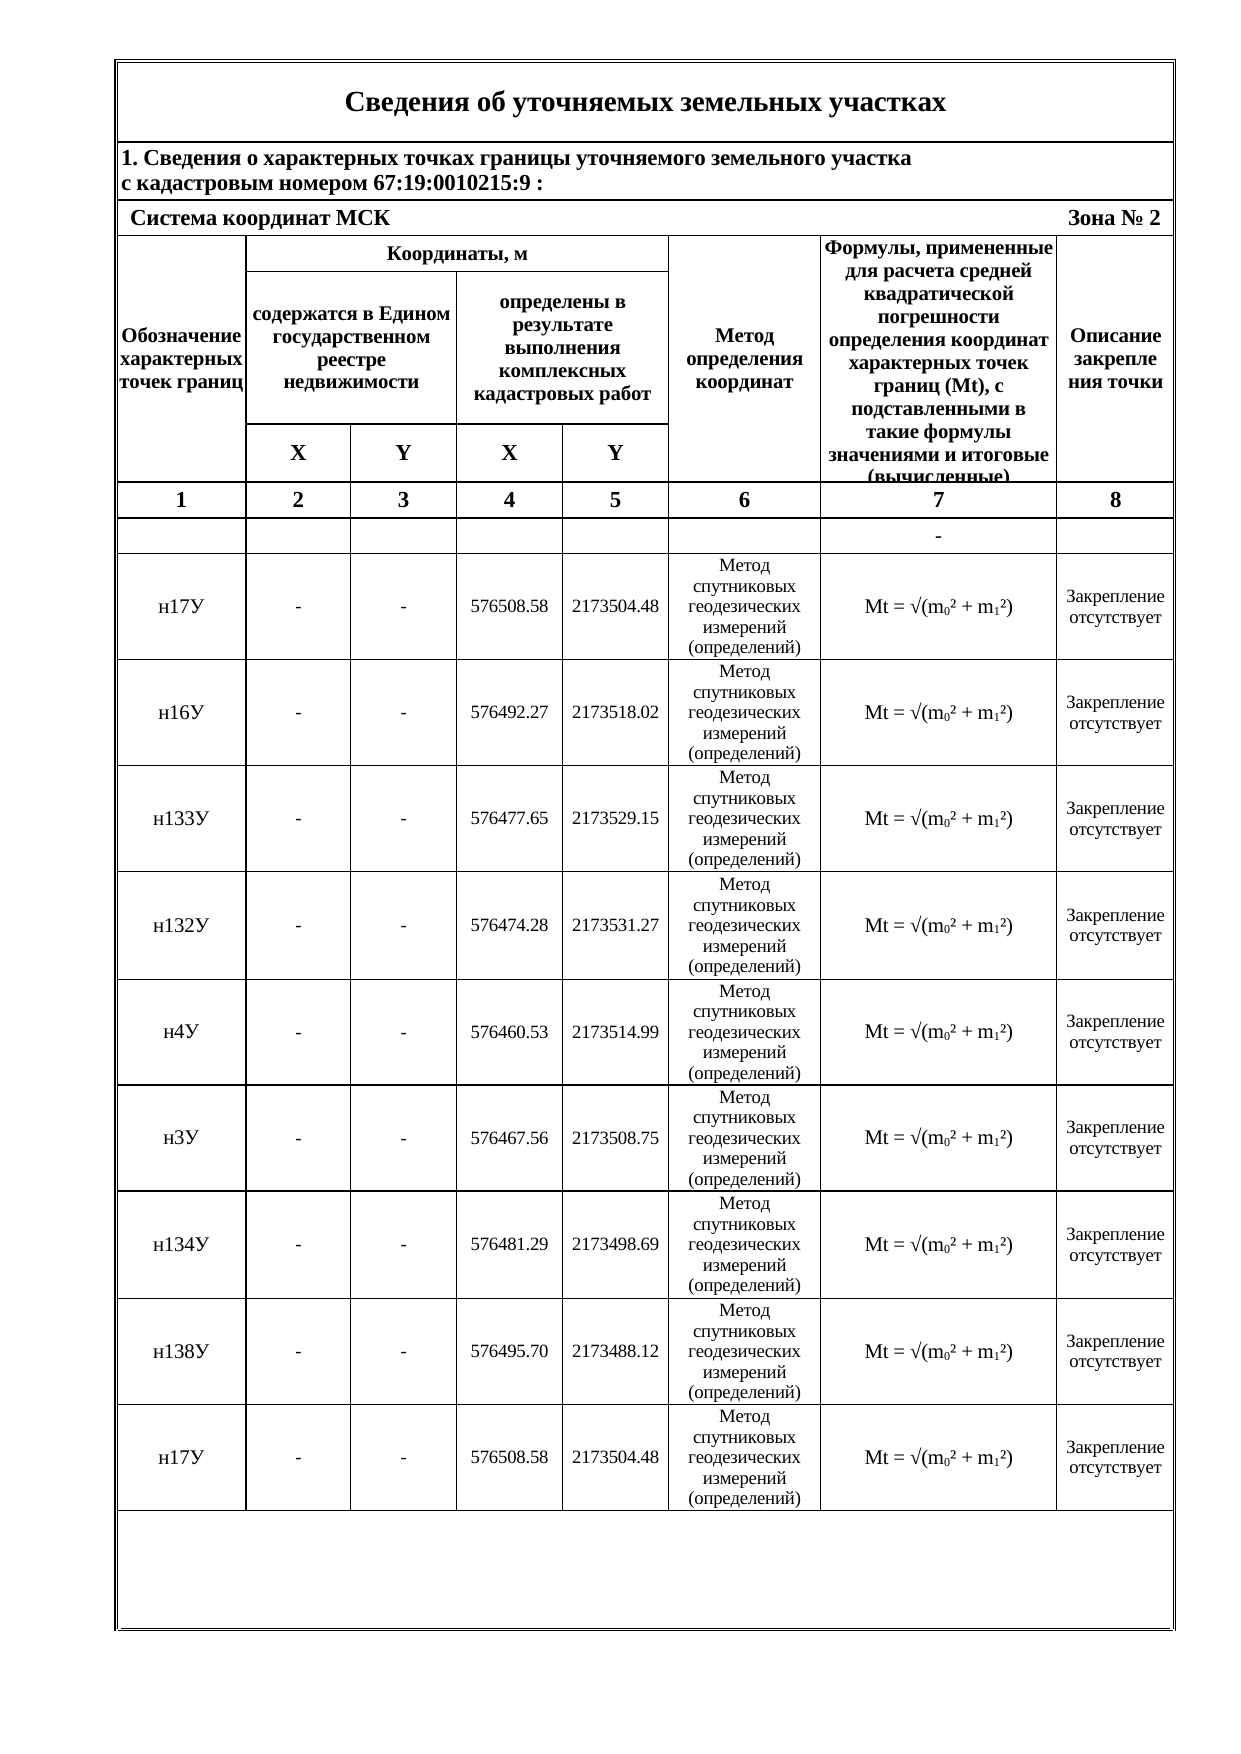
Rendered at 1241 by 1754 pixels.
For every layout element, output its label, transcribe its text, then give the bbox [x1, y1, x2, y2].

table_cell 8 [1057, 483, 1173, 517]
table_cell 2173504.48 [563, 554, 668, 659]
table_cell 2173518.02 [563, 660, 668, 765]
table_cell 576508.58 [457, 1405, 562, 1510]
table_cell определены в результате выполнения комплексных кадастровых работ [457, 272, 668, 423]
table_cell - [247, 1299, 350, 1404]
table_cell 2173529.15 [563, 766, 668, 871]
table_cell 3 [351, 483, 456, 517]
table_cell - [247, 660, 350, 765]
table_cell Метод спутниковых геодезических измерений (определений) [669, 1299, 820, 1404]
table_cell 2173508.75 [563, 1086, 668, 1190]
table_cell Mt = √(m0² + m1²) [821, 872, 1056, 978]
table_cell 1. Сведения о характерных точках границы уточняемого земельного участка с кадастровым номером 67:19:0010215:9 : [118, 143, 1173, 199]
table_cell [247, 519, 350, 553]
table_cell Метод спутниковых геодезических измерений (определений) [669, 1405, 820, 1510]
table_cell - [351, 766, 456, 871]
table_cell 576460.53 [457, 980, 562, 1084]
table_cell X [247, 425, 350, 481]
table_cell [669, 519, 820, 553]
table_cell Mt = √(m0² + m1²) [821, 660, 1056, 765]
table_cell Метод определения координат [669, 236, 820, 481]
table_cell Mt = √(m0² + m1²) [821, 1405, 1056, 1510]
table_cell н138У [118, 1299, 245, 1404]
table_cell Метод спутниковых геодезических измерений (определений) [669, 1192, 820, 1298]
table_cell - [351, 660, 456, 765]
table_cell - [351, 554, 456, 659]
table_cell Зона № 2 [821, 201, 1162, 235]
table_cell [1057, 519, 1173, 553]
table_cell 576474.28 [457, 872, 562, 978]
table_cell - [247, 980, 350, 1084]
table_cell [810, 201, 821, 235]
table_cell Mt = √(m0² + m1²) [821, 1192, 1056, 1298]
table_cell Метод спутниковых геодезических измерений (определений) [669, 554, 820, 659]
table_cell Закрепление отсутствует [1057, 766, 1173, 871]
table_cell Метод спутниковых геодезических измерений (определений) [669, 766, 820, 871]
table_cell 576467.56 [457, 1086, 562, 1190]
table_cell Система координат МСК [128, 201, 810, 235]
table_cell Описание закрепле ния точки [1057, 236, 1173, 481]
table_cell Закрепление отсутствует [1057, 1299, 1173, 1404]
table_cell - [351, 1299, 456, 1404]
table_cell [457, 519, 562, 553]
table_cell Закрепление отсутствует [1057, 1192, 1173, 1298]
table_cell н16У [118, 660, 245, 765]
table_cell [116, 1628, 1174, 1687]
table_cell 2173531.27 [563, 872, 668, 978]
table_cell [118, 1511, 1173, 1628]
table_cell [351, 519, 456, 553]
table_cell [1163, 201, 1173, 235]
table_cell 4 [457, 483, 562, 517]
table_cell н3У [118, 1086, 245, 1190]
table_cell Координаты, м [247, 236, 668, 271]
table_cell - [247, 872, 350, 978]
table_cell Сведения об уточняемых земельных участках [118, 63, 1173, 141]
table_cell Mt = √(m0² + m1²) [821, 1086, 1056, 1190]
table_cell 576481.29 [457, 1192, 562, 1298]
table_cell - [247, 1405, 350, 1510]
table_cell - [351, 980, 456, 1084]
table_cell - [351, 1192, 456, 1298]
table_cell Метод спутниковых геодезических измерений (определений) [669, 980, 820, 1084]
table_cell 576477.65 [457, 766, 562, 871]
table_cell 576492.27 [457, 660, 562, 765]
table_cell Метод спутниковых геодезических измерений (определений) [669, 660, 820, 765]
table_cell Обозначение характерных точек границ [118, 236, 245, 481]
table_cell 576508.58 [457, 554, 562, 659]
table_cell [118, 201, 128, 235]
table_cell Формулы, примененные для расчета средней квадратической погрешности определения координат характерных точек границ (Mt), с подставленными в такие формулы значениями и итоговые (вычисленные) значения Mt, м [821, 236, 1056, 481]
table_cell 6 [669, 483, 820, 517]
table_cell 2173488.12 [563, 1299, 668, 1404]
table_cell 7 [821, 483, 1056, 517]
table_cell Y [351, 425, 456, 481]
table_cell Закрепление отсутствует [1057, 872, 1173, 978]
table_cell - [351, 872, 456, 978]
table_cell Метод спутниковых геодезических измерений (определений) [669, 1086, 820, 1190]
table_cell н4У [118, 980, 245, 1084]
table_cell 5 [563, 483, 668, 517]
table_cell Mt = √(m0² + m1²) [821, 1299, 1056, 1404]
table_cell н134У [118, 1192, 245, 1298]
table_cell - [351, 1086, 456, 1190]
table_cell н17У [118, 554, 245, 659]
table_cell 576495.70 [457, 1299, 562, 1404]
table_cell Метод спутниковых геодезических измерений (определений) [669, 872, 820, 978]
table_cell - [247, 554, 350, 659]
table_cell Y [563, 425, 668, 481]
table_cell Mt = √(m0² + m1²) [821, 766, 1056, 871]
table_cell [118, 519, 245, 553]
table_cell 2173504.48 [563, 1405, 668, 1510]
table_cell Закрепление отсутствует [1057, 554, 1173, 659]
table_cell н17У [118, 1405, 245, 1510]
table_cell 2173498.69 [563, 1192, 668, 1298]
table_cell 2 [247, 483, 350, 517]
table_cell Закрепление отсутствует [1057, 660, 1173, 765]
table_cell н132У [118, 872, 245, 978]
table_cell Mt = √(m0² + m1²) [821, 554, 1056, 659]
table_cell Mt = √(m0² + m1²) [821, 980, 1056, 1084]
table_cell X [457, 425, 562, 481]
table_cell содержатся в Едином государственном реестре недвижимости [247, 272, 456, 423]
table_cell 2173514.99 [563, 980, 668, 1084]
table_cell - [351, 1405, 456, 1510]
table_cell [563, 519, 668, 553]
table_cell - [247, 1192, 350, 1298]
table_cell 1 [118, 483, 245, 517]
table_cell - [821, 519, 1056, 553]
table_cell - [247, 1086, 350, 1190]
table_cell н133У [118, 766, 245, 871]
table_cell Закрепление отсутствует [1057, 980, 1173, 1084]
table_cell - [247, 766, 350, 871]
table_cell Закрепление отсутствует [1057, 1086, 1173, 1190]
table_cell Закрепление отсутствует [1057, 1405, 1173, 1510]
